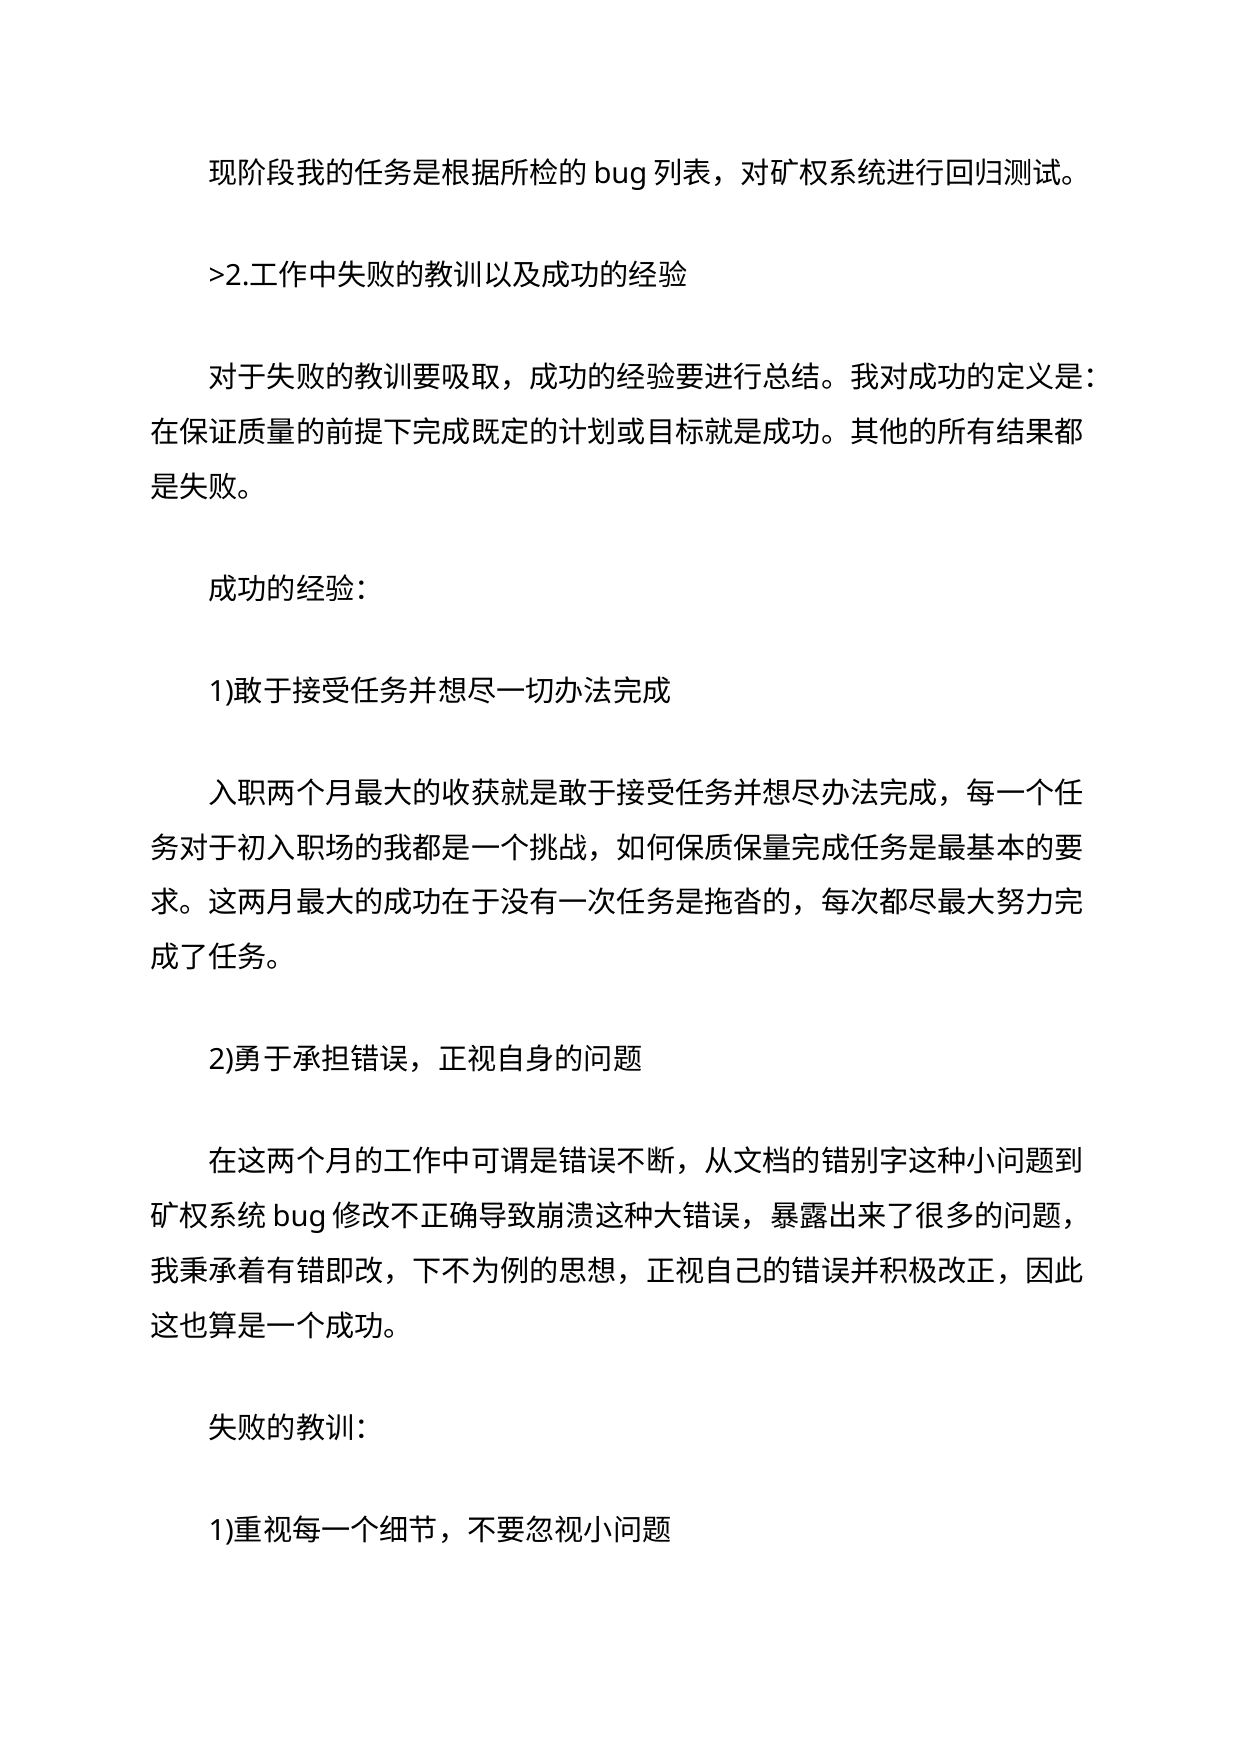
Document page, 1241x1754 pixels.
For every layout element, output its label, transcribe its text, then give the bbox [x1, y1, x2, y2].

text 1)重视每一个细节，不要忽视小问题 [150, 1506, 1090, 1548]
text 1)敢于接受任务并想尽一切办法完成 [150, 667, 1090, 710]
text >2.工作中失败的教训以及成功的经验 [150, 252, 1090, 294]
text 现阶段我的任务是根据所检的bug列表，对矿权系统进行回归测试。 [150, 150, 1090, 192]
text 入职两个月最大的收获就是敢于接受任务并想尽办法完成，每一个任务对于初入职场的我都是一个挑战，如何保质保量完成任务是最基本的要求。这两月最大的成功在于没有一次任务是拖沓的，每次都尽最大努力完成了任务。 [150, 769, 1090, 976]
text 2)勇于承担错误，正视自身的问题 [150, 1036, 1090, 1078]
text 成功的经验： [150, 566, 1090, 608]
text 失败的教训： [150, 1404, 1090, 1447]
text 对于失败的教训要吸取，成功的经验要进行总结。我对成功的定义是：在保证质量的前提下完成既定的计划或目标就是成功。其他的所有结果都是失败。 [150, 354, 1090, 506]
text 在这两个月的工作中可谓是错误不断，从文档的错别字这种小问题到矿权系统bug修改不正确导致崩溃这种大错误，暴露出来了很多的问题，我秉承着有错即改，下不为例的思想，正视自己的错误并积极改正，因此这也算是一个成功。 [150, 1138, 1090, 1345]
